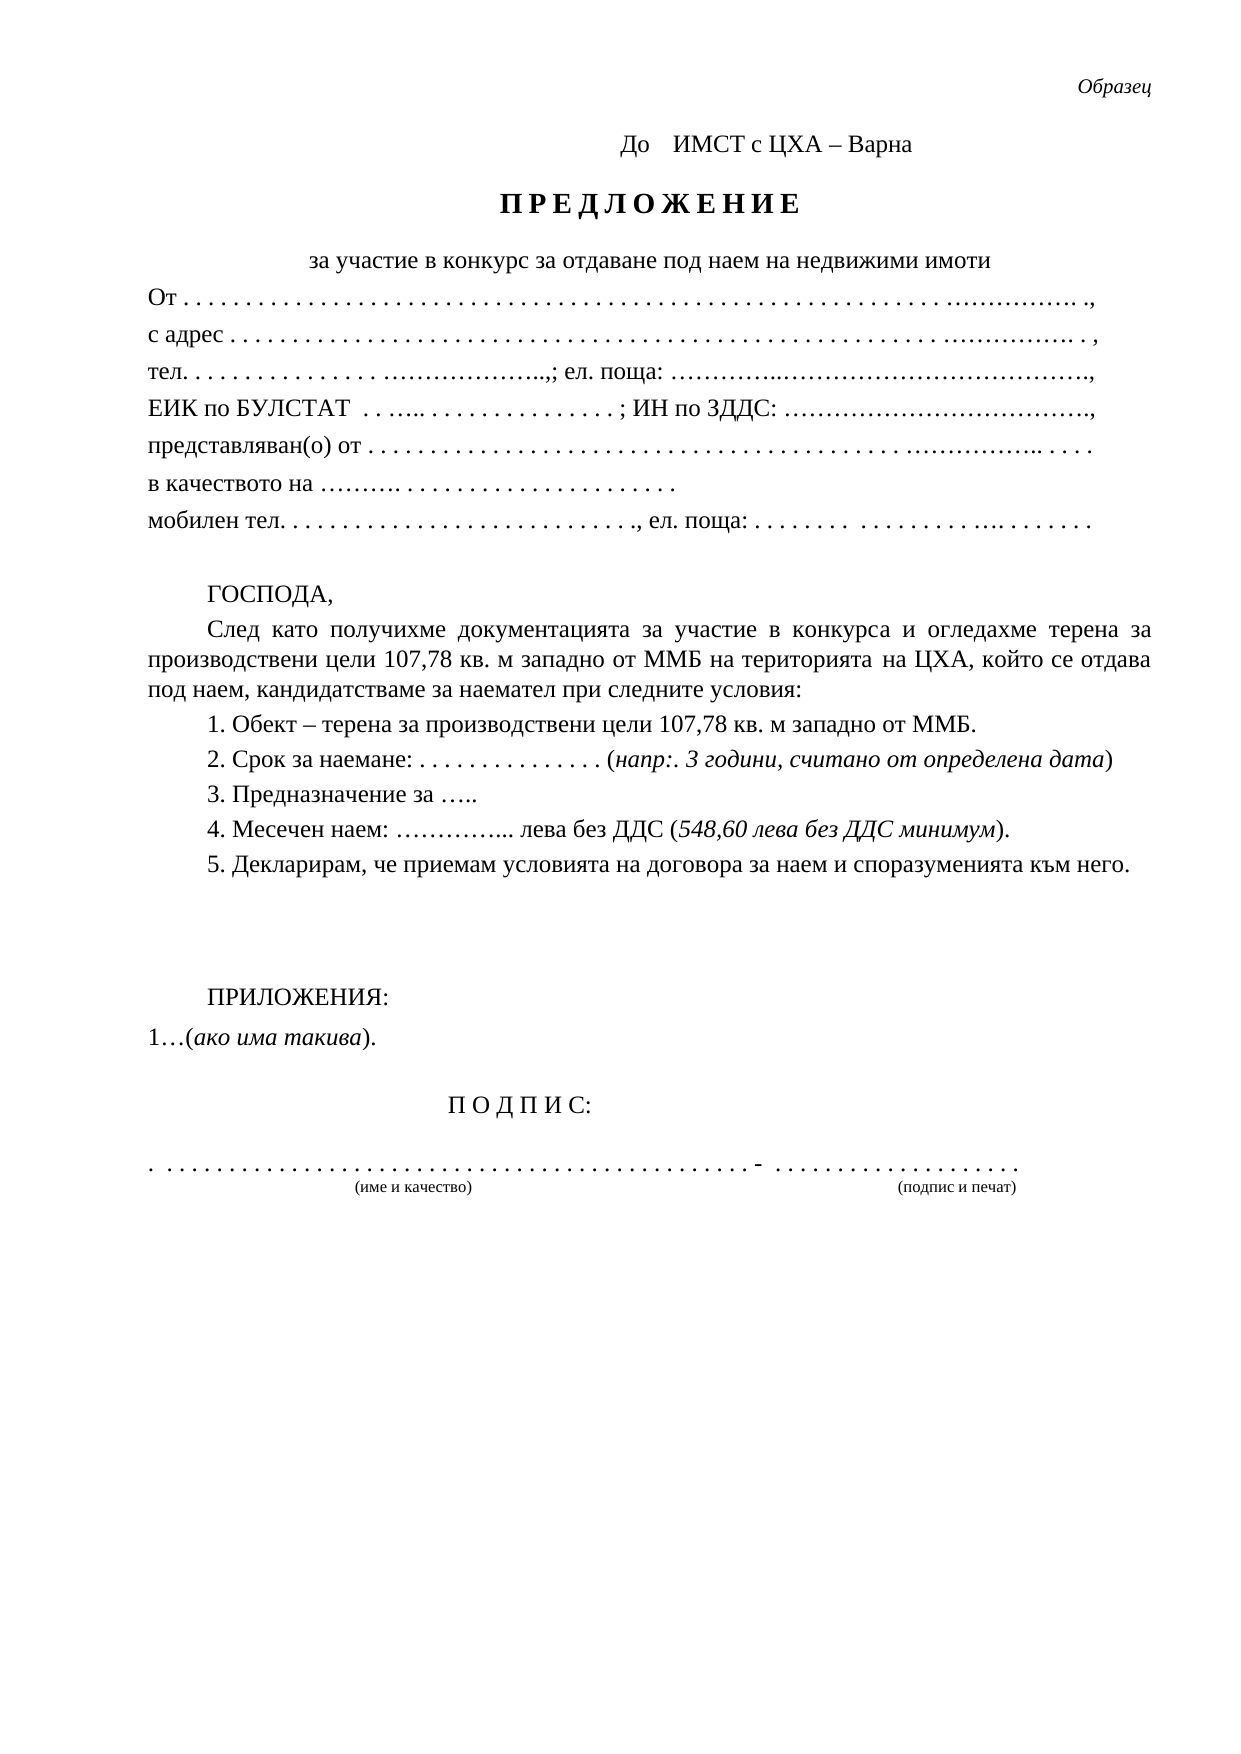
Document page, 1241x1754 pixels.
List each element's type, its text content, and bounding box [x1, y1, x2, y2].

list 3. Предназначение за ….. [148, 779, 1152, 807]
text След като получихме документацията за участие в конкурсa и огледахме терена за производствени цели 107,78 кв. м западно от ММБ на територията на ЦХА, който се отдава под наем, кандидатстваме за наемател при следните условия: [148, 614, 1152, 702]
text представляван(о) от . . . . . . . . . . . . . . . . . . . . . . . . . . . . . . . . . . . . . . . . . . . …………….. . . . . [148, 431, 1152, 459]
text До ИМСТ с ЦХА – Варна [620, 129, 1152, 158]
text мобилен тел. . . . . . . . . . . . . . . . . . . . . . . . . . . . ., ел. поща: . . . . . . . . . . . . . . . . . …. . . . . . . . [148, 505, 1152, 533]
text ПРИЛОЖЕНИЯ: [148, 982, 1152, 1011]
text с адрес . . . . . . . . . . . . . . . . . . . . . . . . . . . . . . . . . . . . . . . . . . . . . . . . . . . . . . . . . ……………. . , [148, 319, 1152, 348]
text Образец [148, 74, 1152, 98]
text П О Д П И С: [148, 1090, 1152, 1119]
list 5. Декларирам, че приемам условията на договора за наем и споразуменията към него. [207, 849, 1152, 877]
text От . . . . . . . . . . . . . . . . . . . . . . . . . . . . . . . . . . . . . . . . . . . . . . . . . . . . . . . . . . . . . ……………. ., [148, 282, 1152, 311]
text ГОСПОДА, [148, 579, 1152, 608]
list 2. Срок за наемане: . . . . . . . . . . . . . . . (напр:. 3 години, считано от определена дата) [148, 744, 1152, 772]
subtitle ПРЕДЛОЖЕНИЕ [148, 187, 1152, 220]
text за участие в конкурс за отдаване под наем на недвижими имоти [177, 245, 1122, 274]
text 1. Обект – терена за производствени цели 107,78 кв. м западно от ММБ. [148, 709, 1152, 737]
list 4. Месечен наем: …………... лева без ДДС (548,60 лева без ДДС минимум). [207, 814, 1152, 842]
text ЕИК по БУЛСТАТ . . ….. . . . . . . . . . . . . . . . ; ИН по ЗДДС: ………………………………., [148, 393, 1152, 422]
text в качеството на ………. . . . . . . . . . . . . . . . . . . . . . . [148, 468, 1152, 496]
text (име и качество) (подпис и печат) [354, 1176, 1152, 1196]
text . . . . . . . . . . . . . . . . . . . . . . . . . . . . . . . . . . . . . . . . . . . . . . . . - . . . . . . . . . . . . . . . . . . . . [148, 1148, 1152, 1176]
text тел. . . . . . . . . . . . . . . . ………………..,; ел. поща: …………..………………………………., [148, 356, 1152, 385]
text 1…(ако има такива). [148, 1024, 1152, 1051]
